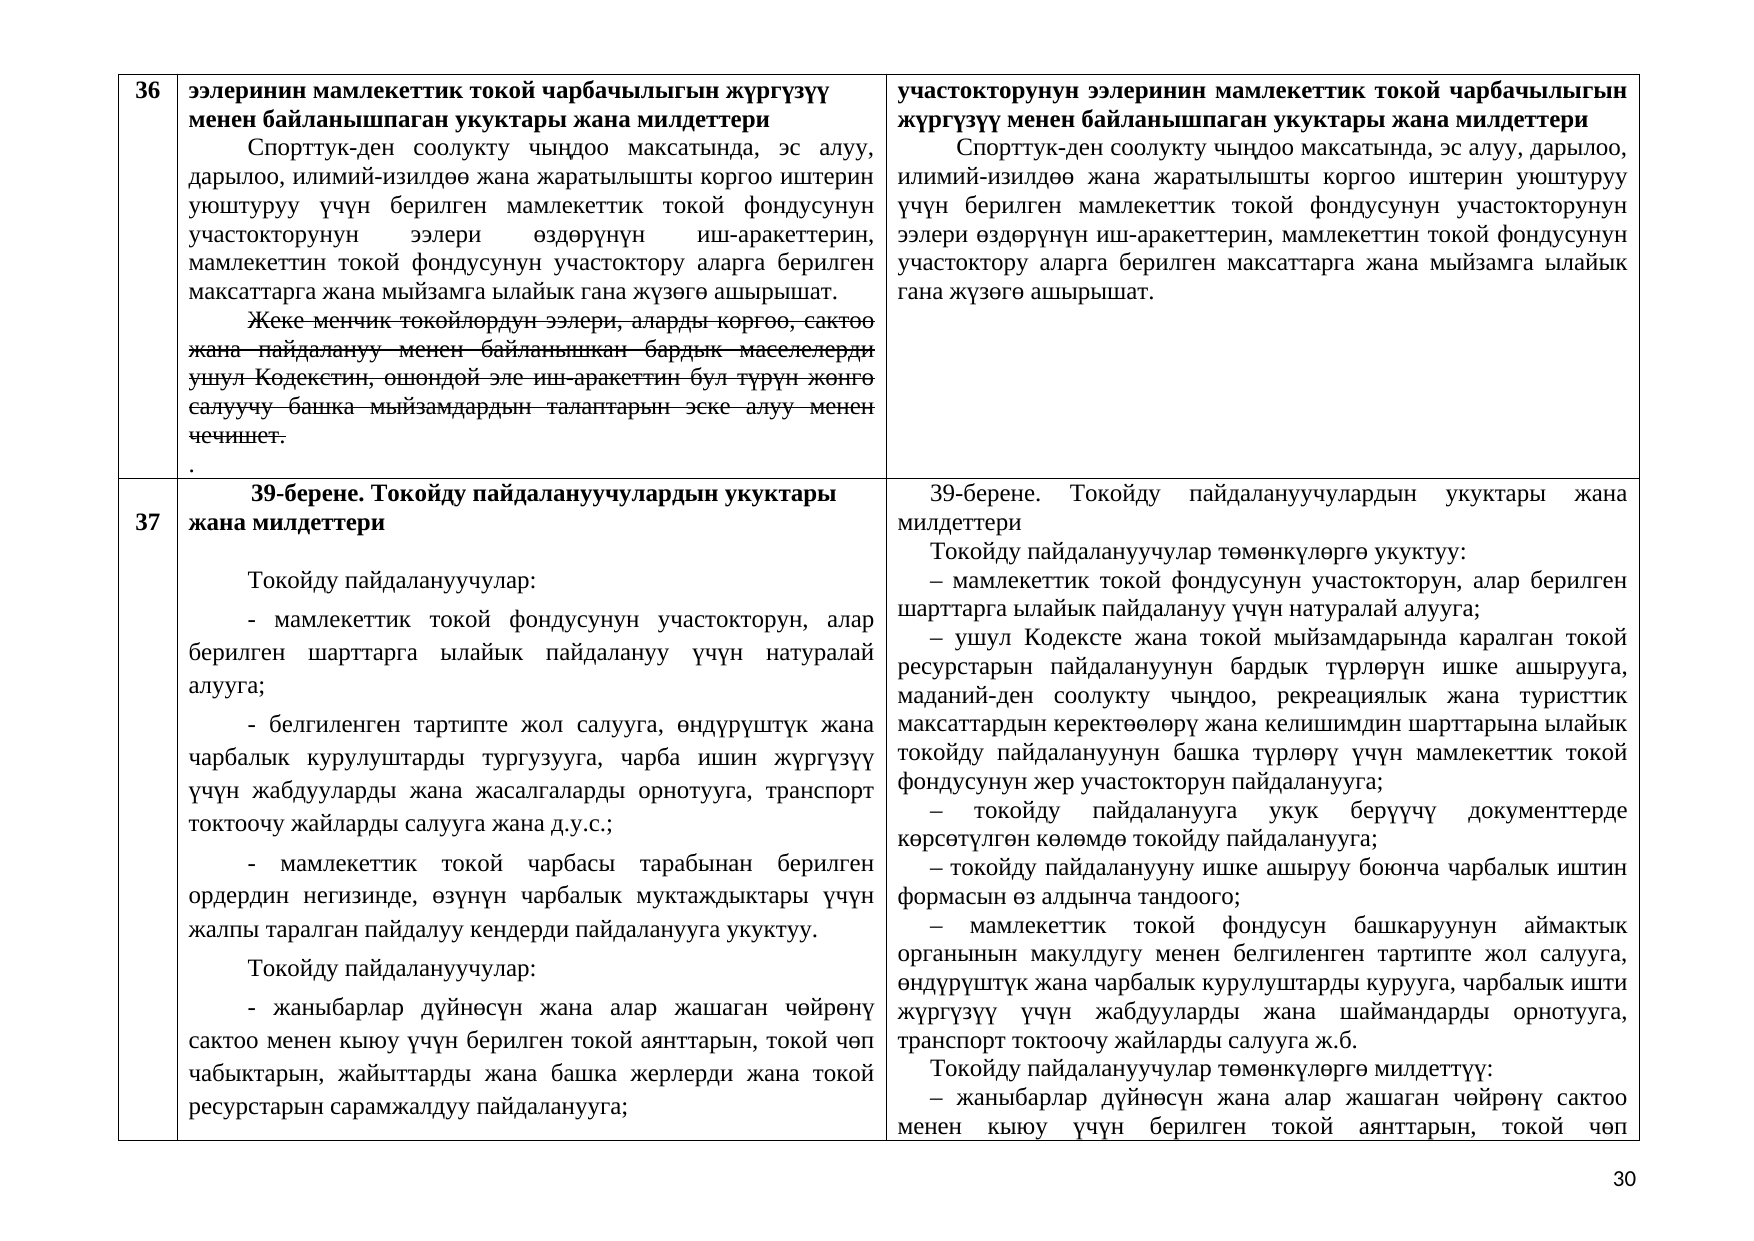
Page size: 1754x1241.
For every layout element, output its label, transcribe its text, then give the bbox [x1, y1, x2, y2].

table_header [887, 75, 1639, 477]
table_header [178, 75, 886, 477]
table_cell 37 [119, 479, 177, 1140]
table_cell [178, 479, 886, 1140]
table_header 36 [119, 75, 177, 477]
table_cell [887, 479, 1639, 1140]
